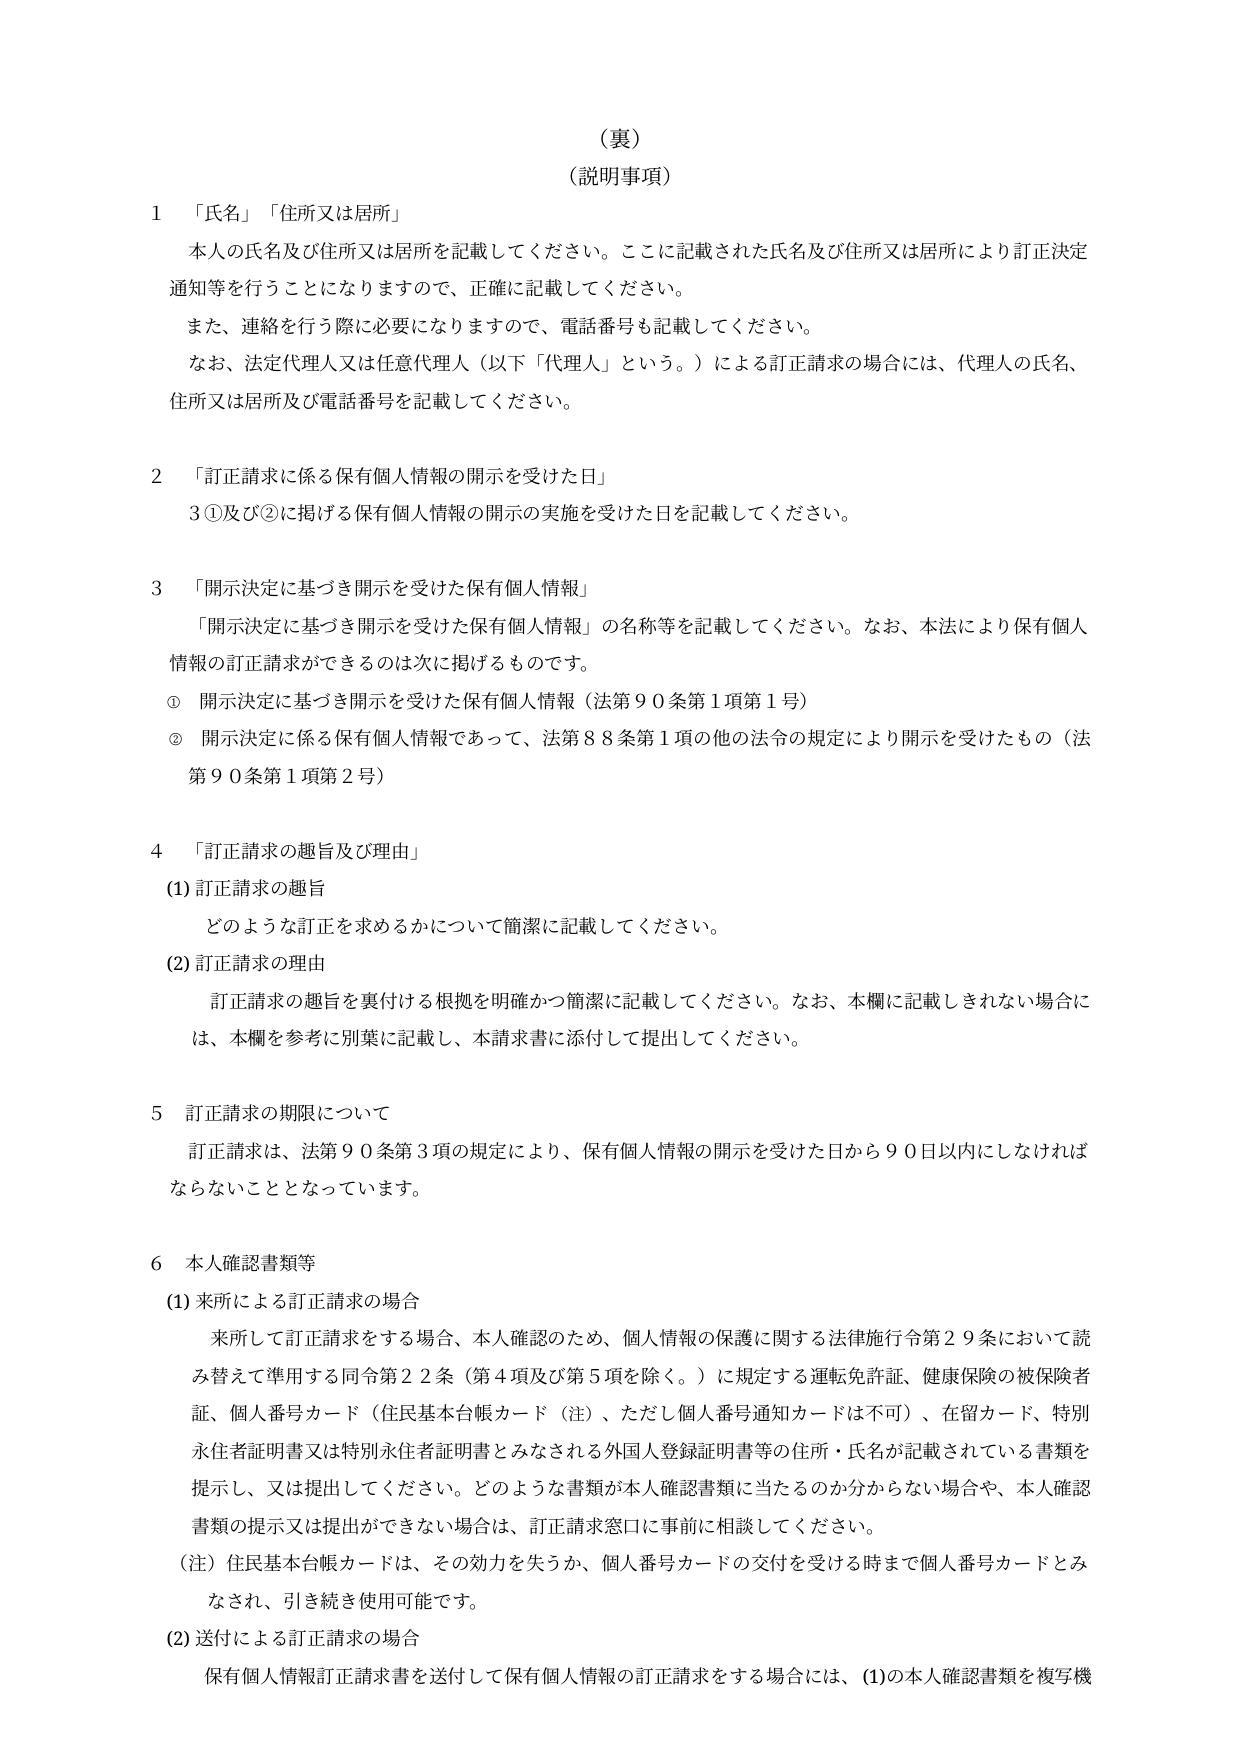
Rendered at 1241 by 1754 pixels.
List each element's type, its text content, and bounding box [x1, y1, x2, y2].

text （裏） [148, 119, 1092, 156]
text （説明事項） [148, 156, 1092, 194]
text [148, 1656, 1092, 1694]
text どのような訂正を求めるかについて簡潔に記載してください。 [148, 906, 1092, 944]
text また、連絡を行う際に必要になりますので、電話番号も記載してください。 [148, 306, 1092, 344]
text ２ 「訂正請求に係る保有個人情報の開示を受けた日」 [148, 456, 1092, 494]
text ３①及び②に掲げる保有個人情報の開示の実施を受けた日を記載してください。 [148, 494, 1092, 531]
text (2) 送付による訂正請求の場合 [148, 1619, 1092, 1656]
text (1) 訂正請求の趣旨 [148, 869, 1092, 906]
text 来所して訂正請求をする場合、本人確認のため、個人情報の保護に関する法律施行令第２９条において読み替えて準用する同令第２２条（第４項及び第５項を除く。）に規定する運転免許証、健康保険の被保険者証、個人番号カード（住民基本台帳カード（注）、ただし個人番号通知カードは不可）、在留カード、特別永住者証明書又は特別永住者証明書とみなされる外国人登録証明書等の住所・氏名が記載されている書類を提示し、又は提出してください。どのような書類が本人確認書類に当たるのか分からない場合や、本人確認書類の提示又は提出ができない場合は、訂正請求窓口に事前に相談してください。 [191, 1319, 1092, 1544]
text 訂正請求は、法第９０条第３項の規定により、保有個人情報の開示を受けた日から９０日以内にしなければならないこととなっています。 [169, 1131, 1092, 1206]
text ３ 「開示決定に基づき開示を受けた保有個人情報」 [148, 569, 1092, 606]
text (1) 来所による訂正請求の場合 [148, 1281, 1092, 1319]
text ４ 「訂正請求の趣旨及び理由」 [148, 831, 1092, 869]
text なお、法定代理人又は任意代理人（以下「代理人」という。）による訂正請求の場合には、代理人の氏名、住所又は居所及び電話番号を記載してください。 [169, 344, 1092, 419]
text ６ 本人確認書類等 [148, 1244, 1092, 1281]
text ５ 訂正請求の期限について [148, 1094, 1092, 1131]
text (2) 訂正請求の理由 [148, 944, 1092, 981]
text ① 開示決定に基づき開示を受けた保有個人情報（法第９０条第１項第１号） [148, 681, 1092, 719]
text ② 開示決定に係る保有個人情報であって、法第８８条第１項の他の法令の規定により開示を受けたもの（法第９０条第１項第２号） [168, 719, 1092, 794]
text 「開示決定に基づき開示を受けた保有個人情報」の名称等を記載してください。なお、本法により保有個人情報の訂正請求ができるのは次に掲げるものです。 [169, 606, 1092, 681]
text １ 「氏名」「住所又は居所」 [148, 194, 1092, 231]
text 訂正請求の趣旨を裏付ける根拠を明確かつ簡潔に記載してください。なお、本欄に記載しきれない場合には、本欄を参考に別葉に記載し、本請求書に添付して提出してください。 [191, 981, 1092, 1056]
text 本人の氏名及び住所又は居所を記載してください。ここに記載された氏名及び住所又は居所により訂正決定通知等を行うことになりますので、正確に記載してください。 [169, 231, 1092, 306]
text （注）住民基本台帳カードは、その効力を失うか、個人番号カードの交付を受ける時まで個人番号カードとみなされ、引き続き使用可能です。 [169, 1544, 1092, 1619]
